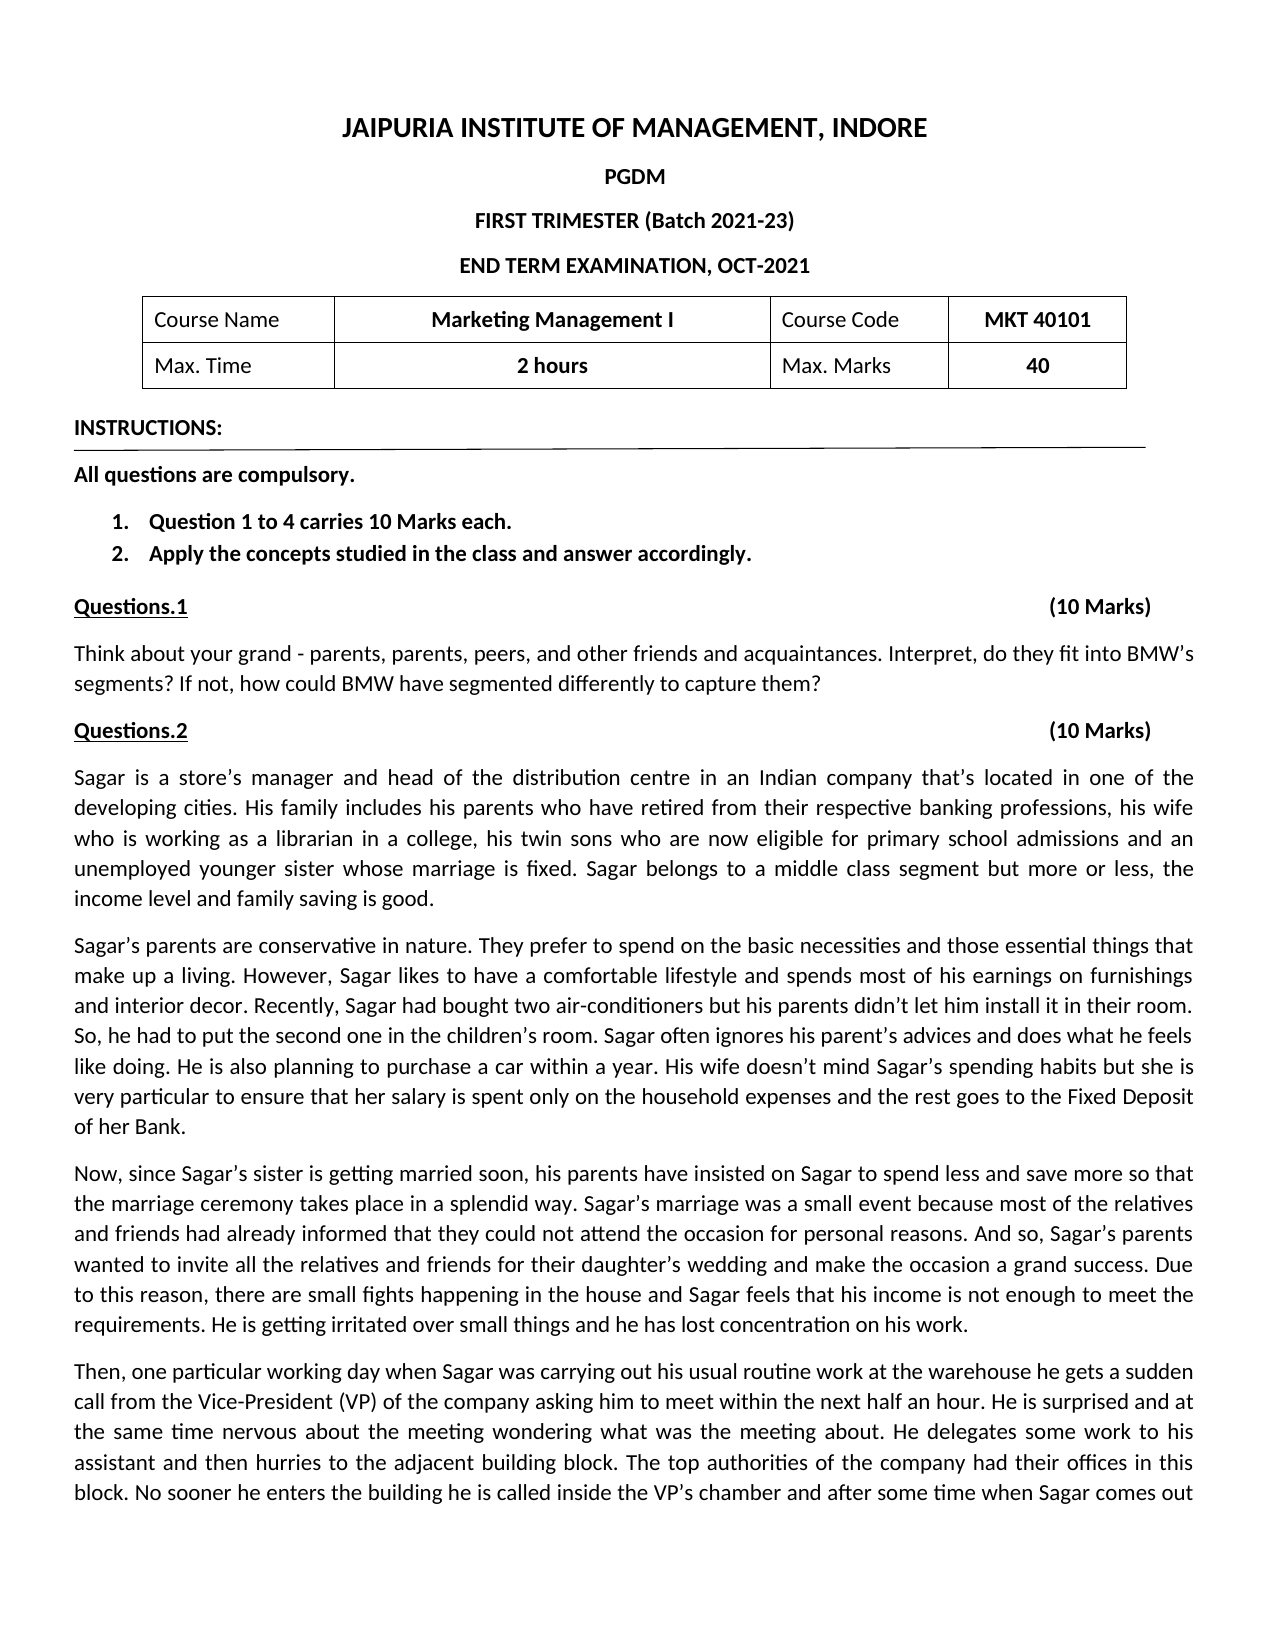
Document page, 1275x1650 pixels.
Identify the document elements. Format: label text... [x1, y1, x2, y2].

text JAIPURIA INSTITUTE OF MANAGEMENT, INDORE [74, 109, 1196, 145]
table_cell Max. Time [143, 343, 334, 387]
text FIRST TRIMESTER (Batch 2021-23) [74, 206, 1196, 234]
table_header Course Code [771, 297, 948, 342]
text Questions.1 (10 Marks) [74, 592, 1196, 621]
list Question 1 to 4 carries 10 Marks each. [111, 507, 1196, 535]
text PGDM [74, 162, 1196, 190]
list Apply the concepts studied in the class and answer accordingly. [111, 539, 1196, 567]
text Sagar is a store’s manager and head of the distribution centre in an Indian company that’s located in one of the developing cities. His family includes his parents who have retired from their respective banking professions, his wife who is working as a librarian in a college, his twin sons who are now eligible for primary school admissions and an unemployed younger sister whose marriage is fixed. Sagar belongs to a middle class segment but more or less, the income level and family saving is good. [74, 763, 1196, 912]
text INSTRUCTIONS: [74, 413, 1196, 442]
text Now, since Sagar’s sister is getting married soon, his parents have insisted on Sagar to spend less and save more so that the marriage ceremony takes place in a splendid way. Sagar’s marriage was a small event because most of the relatives and friends had already informed that they could not attend the occasion for personal reasons. And so, Sagar’s parents wanted to invite all the relatives and friends for their daughter’s wedding and make the occasion a grand success. Due to this reason, there are small fights happening in the house and Sagar feels that his income is not enough to meet the requirements. He is getting irritated over small things and he has lost concentration on his work. [74, 1159, 1196, 1338]
table_header Course Name [143, 297, 334, 342]
text All questions are compulsory. [74, 460, 1196, 488]
text Questions.2 (10 Marks) [74, 716, 1196, 744]
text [74, 1357, 1196, 1506]
text Think about your grand - parents, parents, peers, and other friends and acquaintances. Interpret, do they fit into BMW’s segments? If not, how could BMW have segmented differently to capture them? [74, 639, 1196, 698]
table_header Marketing Management I [335, 297, 770, 342]
table_header MKT 40101 [949, 297, 1126, 342]
table_cell 2 hours [335, 343, 770, 387]
table_cell Max. Marks [771, 343, 948, 387]
text END TERM EXAMINATION, OCT-2021 [74, 251, 1196, 279]
text Sagar’s parents are conservative in nature. They prefer to spend on the basic necessities and those essential things that make up a living. However, Sagar likes to have a comfortable lifestyle and spends most of his earnings on furnishings and interior decor. Recently, Sagar had bought two air-conditioners but his parents didn’t let him install it in their room. So, he had to put the second one in the children’s room. Sagar often ignores his parent’s advices and does what he feels like doing. He is also planning to purchase a car within a year. His wife doesn’t mind Sagar’s spending habits but she is very particular to ensure that her salary is spent only on the household expenses and the rest goes to the Fixed Deposit of her Bank. [74, 931, 1196, 1140]
table_cell 40 [949, 343, 1126, 387]
